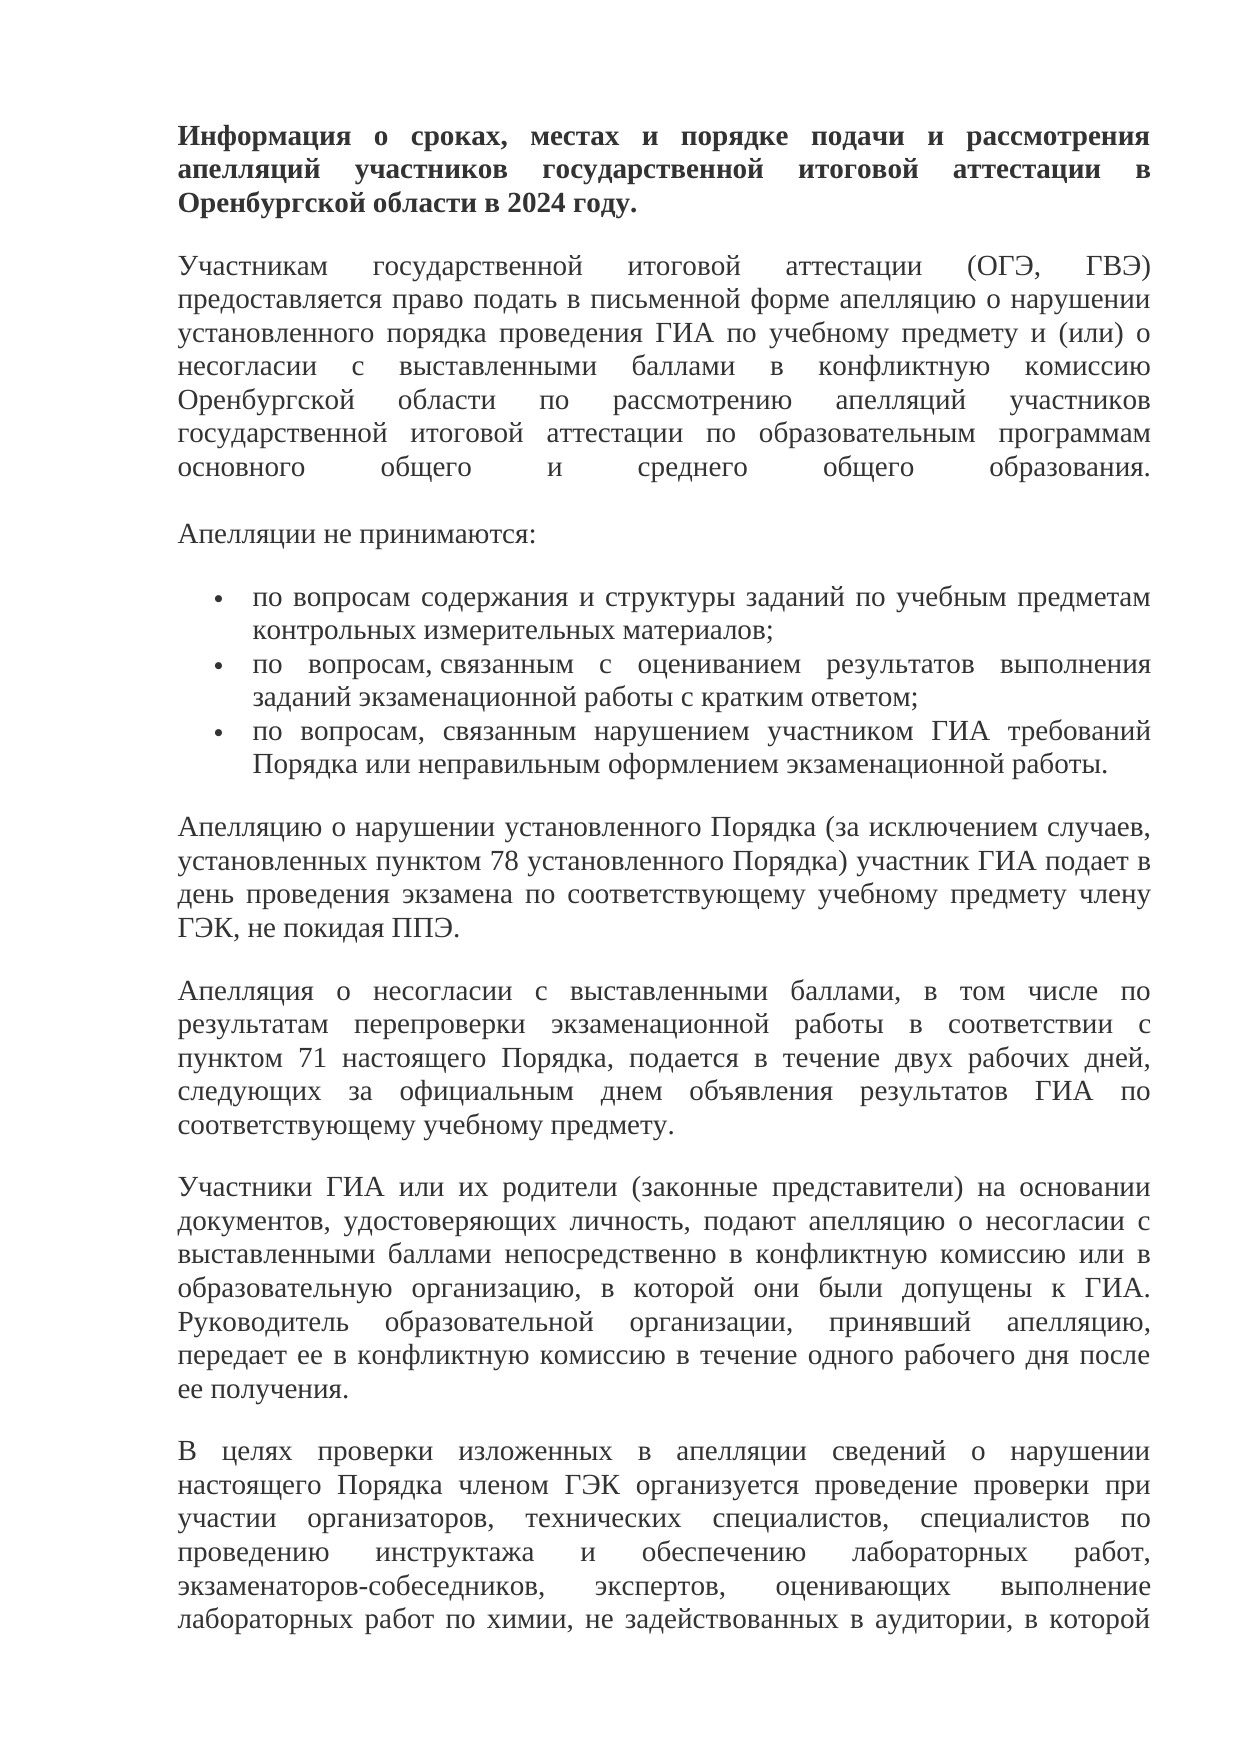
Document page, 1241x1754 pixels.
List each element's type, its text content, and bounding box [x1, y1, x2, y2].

list по вопросам содержания и структуры заданий по учебным предметам контрольных измерительных материалов; [215, 579, 1152, 646]
text Участникам государственной итоговой аттестации (ОГЭ, ГВЭ) предоставляется право подать в письменной форме апелляцию о нарушении установленного порядка проведения ГИА по учебному предмету и (или) о несогласии с выставленными баллами в конфликтную комиссию Оренбургской области по рассмотрению апелляций участников государственной итоговой аттестации по образовательным программам основного общего и среднего общего образования. Апелляции не принимаются: [177, 248, 1152, 550]
text Апелляцию о нарушении установленного Порядка (за исключением случаев, установленных пунктом 78 установленного Порядка) участник ГИА подает в день проведения экзамена по соответствующему учебному предмету члену ГЭК, не покидая ППЭ. [177, 809, 1152, 943]
text Участники ГИА или их родители (законные представители) на основании документов, удостоверяющих личность, подают апелляцию о несогласии с выставленными баллами непосредственно в конфликтную комиссию или в образовательную организацию, в которой они были допущены к ГИА. Руководитель образовательной организации, принявший апелляцию, передает ее в конфликтную комиссию в течение одного рабочего дня после ее получения. [177, 1169, 1152, 1404]
text Апелляция о несогласии с выставленными баллами, в том числе по результатам перепроверки экзаменационной работы в соответствии с пунктом 71 настоящего Порядка, подается в течение двух рабочих дней, следующих за официальным днем объявления результатов ГИА по соответствующему учебному предмету. [177, 973, 1152, 1140]
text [177, 1433, 1152, 1635]
text Информация о сроках, местах и порядке подачи и рассмотрения апелляций участников государственной итоговой аттестации в Оренбургской области в 2024 году. [177, 118, 1152, 219]
list по вопросам, связанным нарушением участником ГИА требований Порядка или неправильным оформлением экзаменационной работы. [215, 713, 1152, 780]
list по вопросам, связанным с оцениванием результатов выполнения заданий экзаменационной работы с кратким ответом; [215, 646, 1152, 713]
